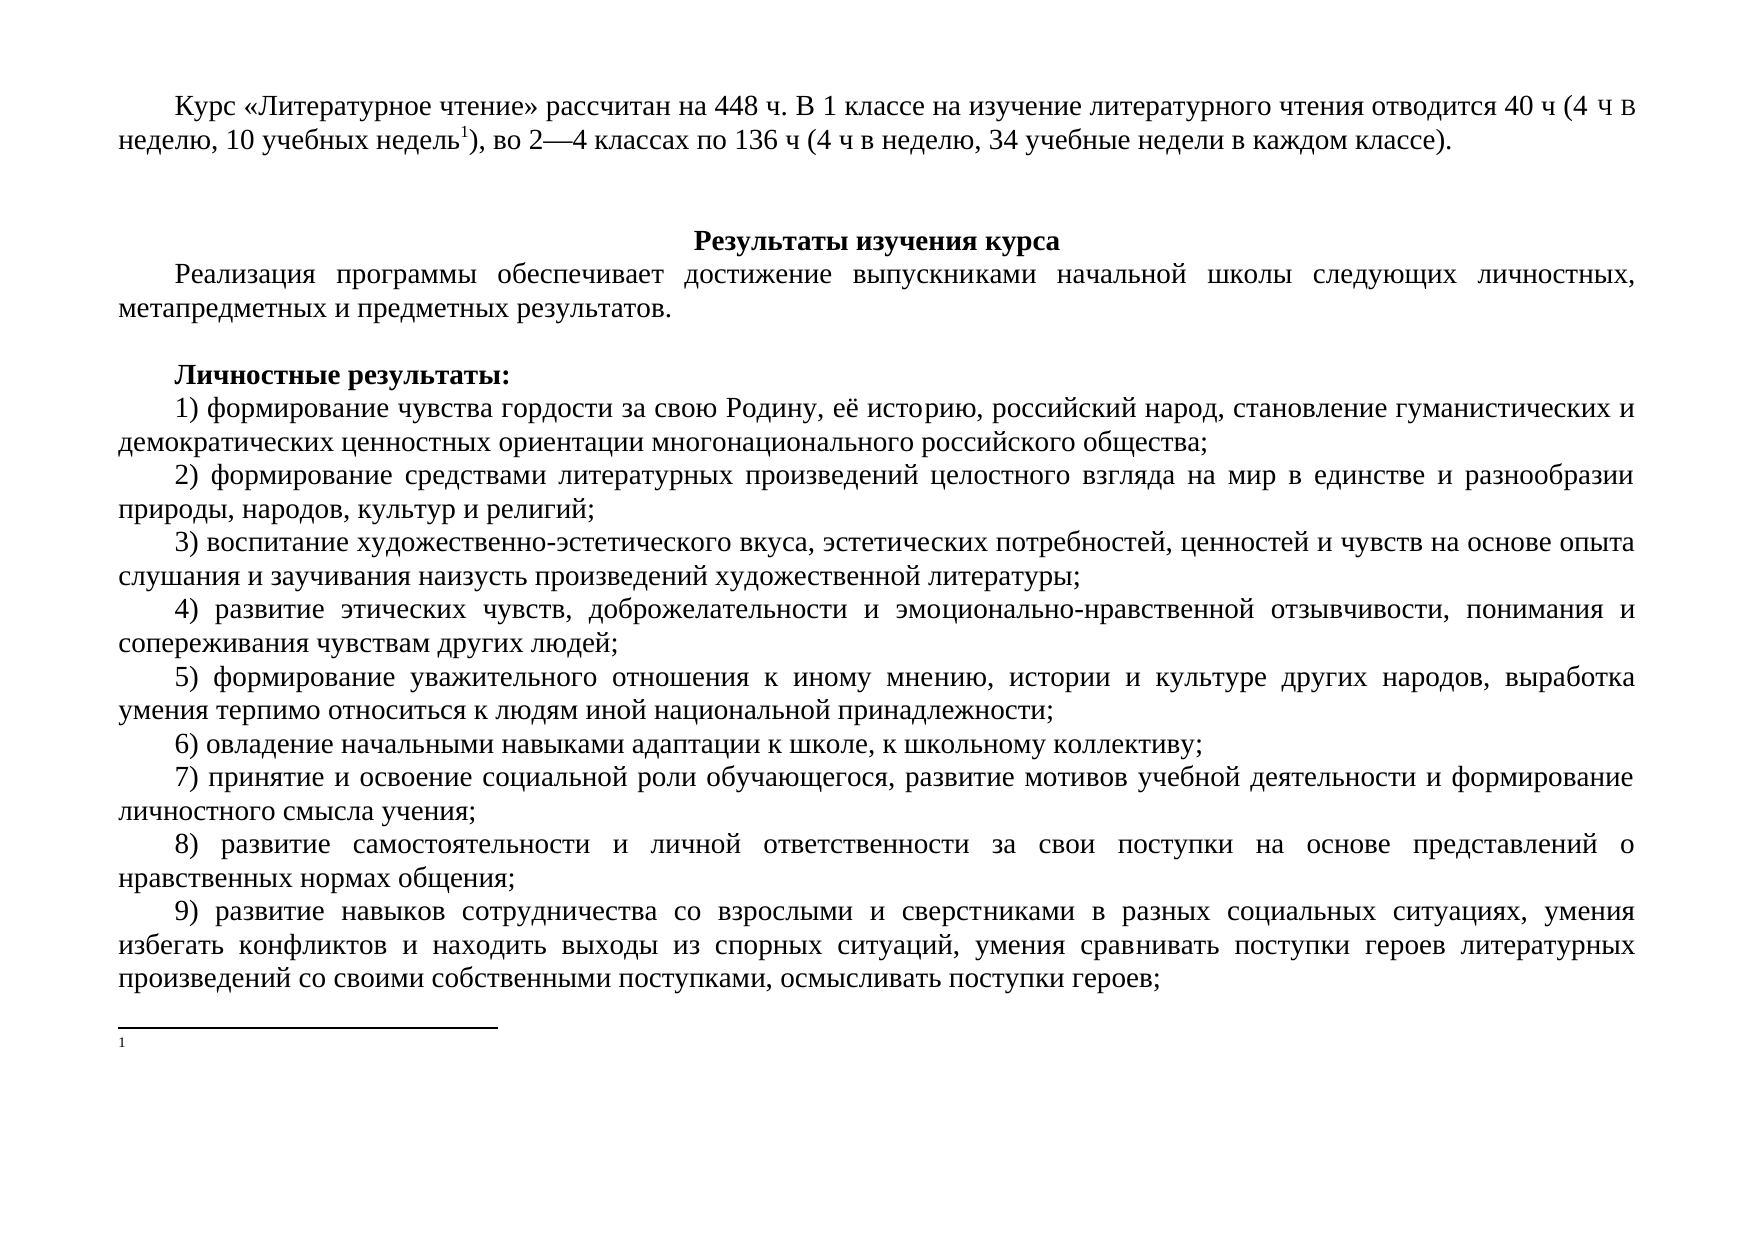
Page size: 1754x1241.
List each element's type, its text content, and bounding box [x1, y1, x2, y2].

text 1) формирование чувства гордости за свою Родину, её историю, российский народ, становление гуманистических и демократических ценностных ориентации многонационального российского общества; [118, 390, 1636, 457]
text 8) развитие самостоятельности и личной ответственности за свои поступки на основе представлений о нравственных нормах общения; [118, 826, 1636, 893]
text Личностные результаты: [118, 357, 1636, 390]
text Курс «Литературное чтение» рассчитан на 448 ч. В 1 классе на изучение литературного чтения отводится 40 ч (4 ч в неделю, 10 учебных недель), во 2—4 классах по 136 ч (4 ч в неделю, 34 учебные недели в каждом классе). [118, 88, 1636, 156]
text 2) формирование средствами литературных произведений целостного взгляда на мир в единстве и разнообразии природы, народов, культур и религий; [118, 457, 1636, 524]
text 4) развитие этических чувств, доброжелательности и эмоционально-нравственной отзывчивости, понимания и сопереживания чувствам других людей; [118, 592, 1636, 659]
text 6) овладение начальными навыками адаптации к школе, к школьному коллективу; [118, 726, 1636, 759]
text 5) формирование уважительного отношения к иному мнению, истории и культуре других народов, выработка умения терпимо относиться к людям иной национальной принадлежности; [118, 659, 1636, 726]
text Результаты изучения курса [118, 223, 1636, 256]
text 3) воспитание художественно-эстетического вкуса, эстетических потребностей, ценностей и чувств на основе опыта слушания и заучивания наизусть произведений художественной литературы; [118, 524, 1636, 592]
text 7) принятие и освоение социальной роли обучающегося, развитие мотивов учебной деятельности и формирование личностного смысла учения; [118, 759, 1636, 826]
text Реализация программы обеспечивает достижение выпускниками начальной школы следующих личностных, метапредметных и предметных результатов. [118, 256, 1636, 323]
text 9) развитие навыков сотрудничества со взрослыми и сверстниками в разных социальных ситуациях, умения избегать конфликтов и находить выходы из спорных ситуаций, умения сравнивать поступки героев литературных произведений со своими собственными поступками, осмысливать поступки героев; [118, 893, 1636, 994]
